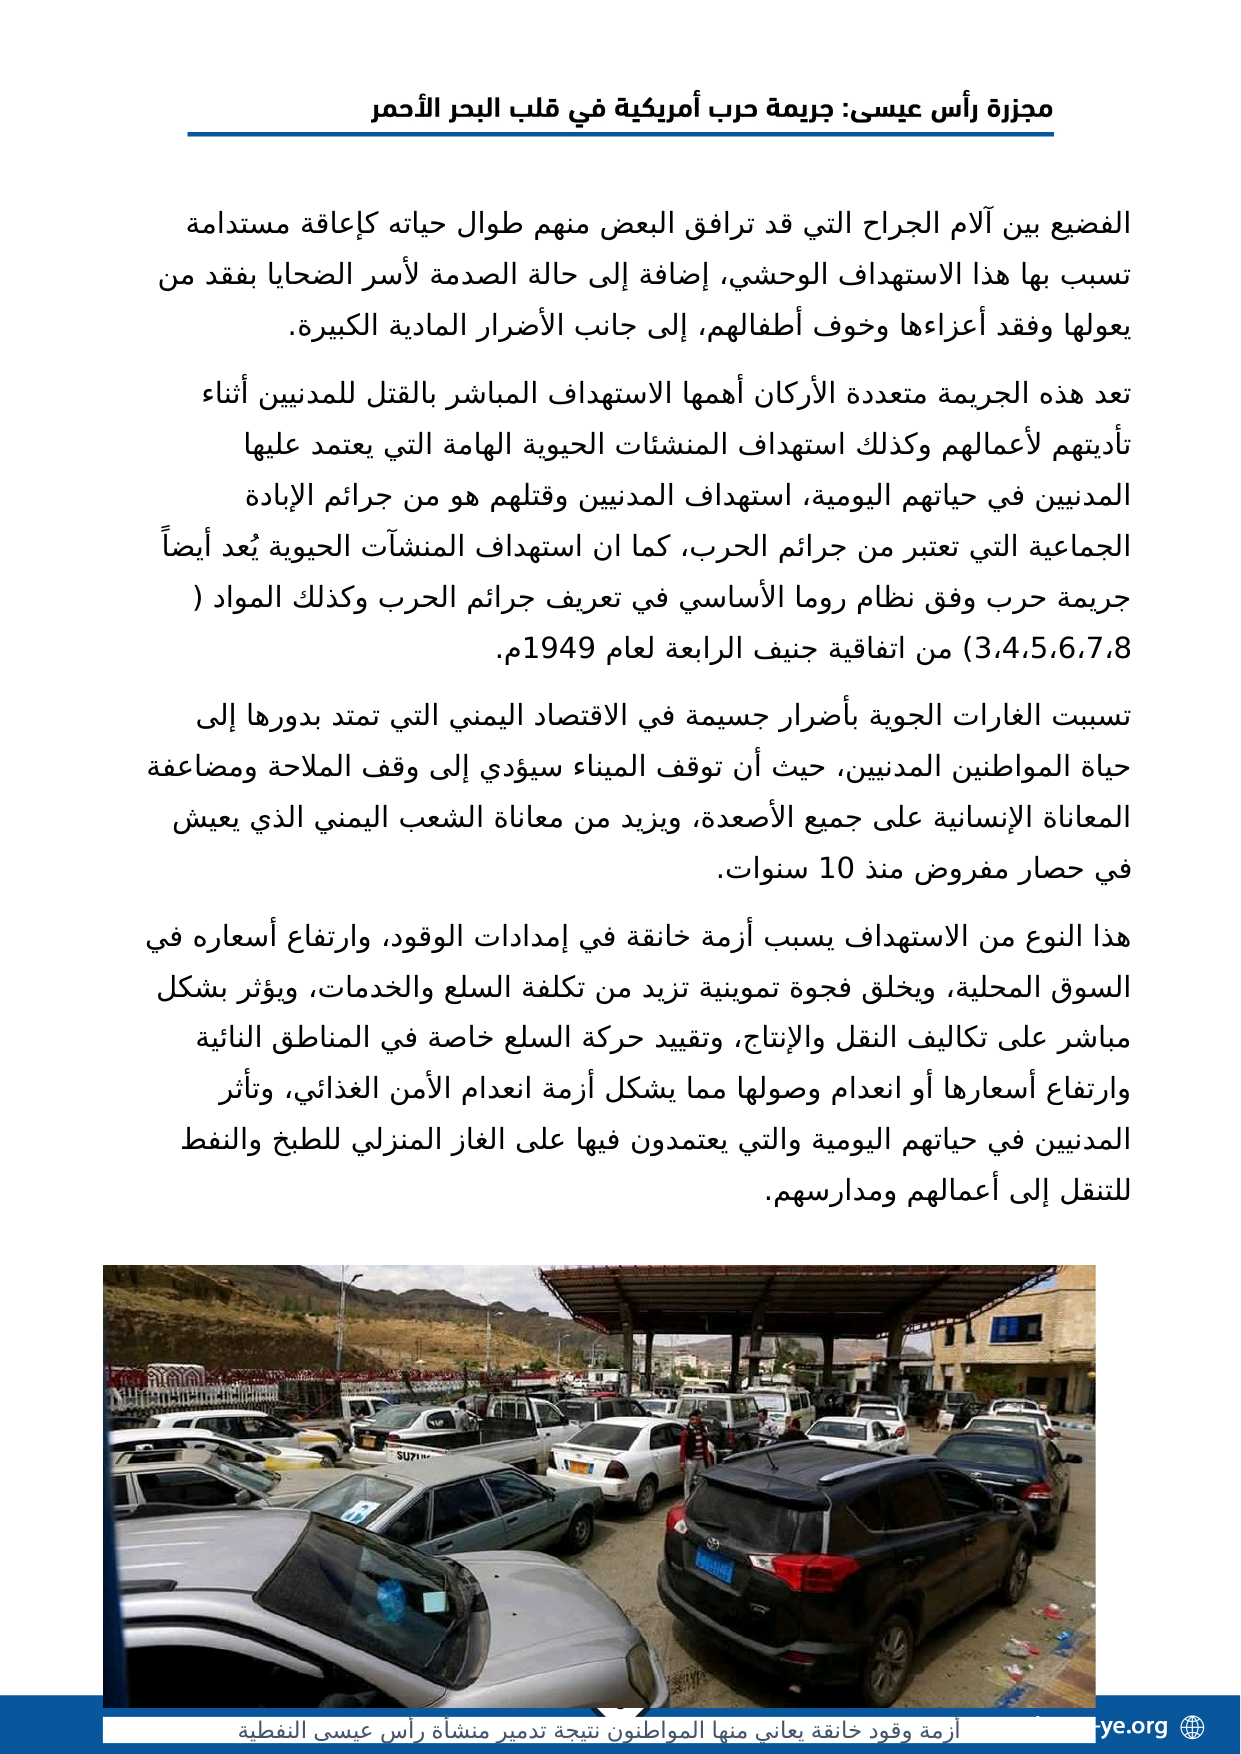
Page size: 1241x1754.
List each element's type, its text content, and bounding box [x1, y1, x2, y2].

text هذا النوع من الاستهداف يسبب أزمة خانقة في إمدادات الوقود، وارتفاع أسعاره في السوق المحلية، ويخلق فجوة تموينية تزيد من تكلفة السلع والخدمات، ويؤثر بشكل مباشر على تكاليف النقل والإنتاج، وتقييد حركة السلع خاصة في المناطق النائية وارتفاع أسعارها أو انعدام وصولها مما يشكل أزمة انعدام الأمن الغذائي، وتأثر المدنيين في حياتهم اليومية والتي يعتمدون فيها على الغاز المنزلي للطبخ والنفط للتنقل إلى أعمالهم ومدارسهم. [143, 919, 1132, 1208]
picture [0, 0, 1241, 1754]
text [143, 207, 1132, 343]
text تعد هذه الجريمة متعددة الأركان أهمها الاستهداف المباشر بالقتل للمدنيين أثناء تأديتهم لأعمالهم وكذلك استهداف المنشئات الحيوية الهامة التي يعتمد عليها المدنيين في حياتهم اليومية، استهداف المدنيين وقتلهم هو من جرائم الإبادة الجماعية التي تعتبر من جرائم الحرب، كما ان استهداف المنشآت الحيوية يُعد أيضاً جريمة حرب وفق نظام روما الأساسي في تعريف جرائم الحرب وكذلك المواد (3،4،5،6،7،8) من اتفاقية جنيف الرابعة لعام 1949م. [143, 376, 1132, 665]
text تسببت الغارات الجوية بأضرار جسيمة في الاقتصاد اليمني التي تمتد بدورها إلى حياة المواطنين المدنيين، حيث أن توقف الميناء سيؤدي إلى وقف الملاحة ومضاعفة المعاناة الإنسانية على جميع الأصعدة، ويزيد من معاناة الشعب اليمني الذي يعيش في حصار مفروض منذ 10 سنوات. [143, 698, 1132, 885]
